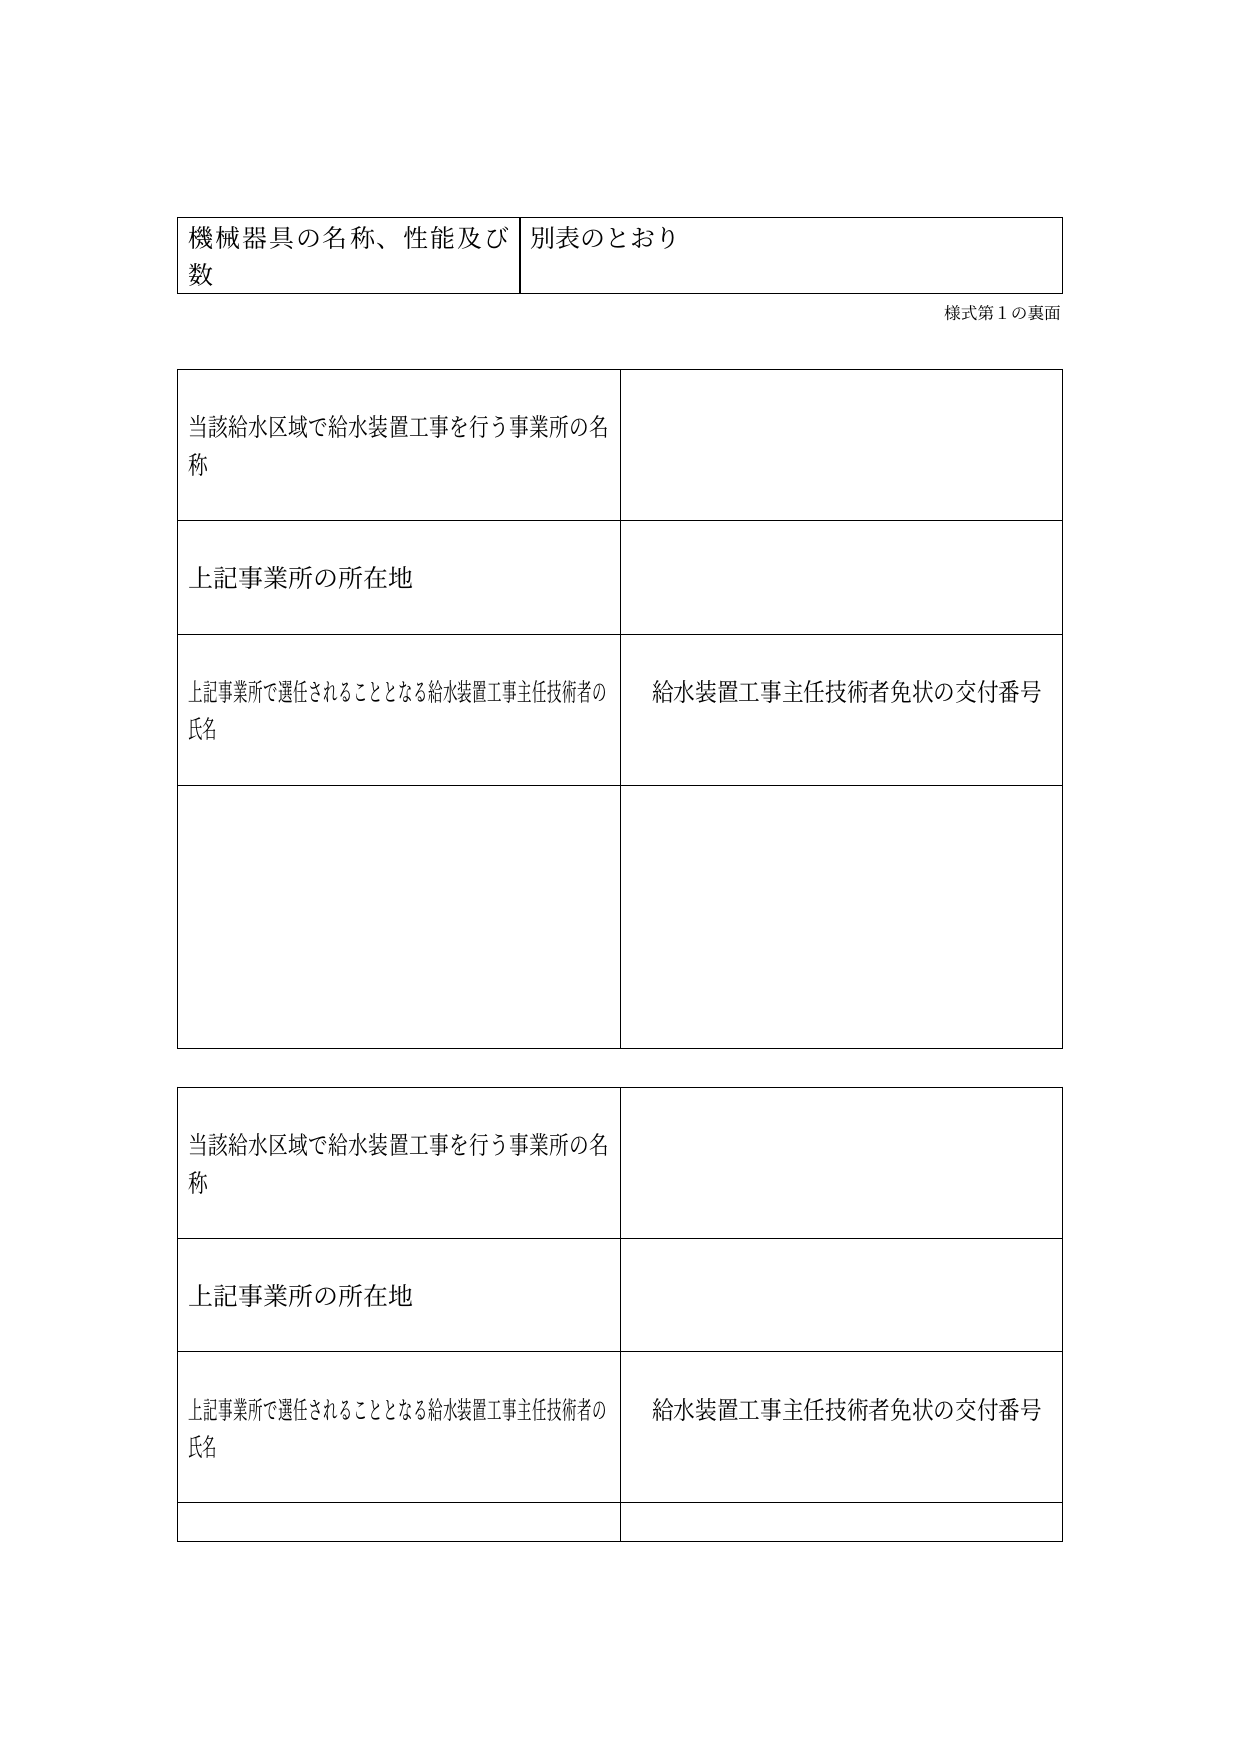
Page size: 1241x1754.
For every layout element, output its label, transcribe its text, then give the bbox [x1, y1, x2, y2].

table_cell [621, 1239, 1062, 1351]
table_cell [621, 521, 1062, 633]
table_cell 上記事業所の所在地 [178, 521, 620, 633]
table_cell 別表のとおり [521, 218, 1062, 293]
table_header [621, 370, 1062, 520]
table_cell 上記事業所で選任されることとなる給水装置工事主任技術者の氏名 [178, 635, 620, 784]
table_header 当該給水区域で給水装置工事を行う事業所の名称 [178, 1088, 620, 1238]
table_header [621, 1088, 1062, 1238]
table_cell 上記事業所の所在地 [178, 1239, 620, 1351]
text 様式第１の裏面 [177, 294, 1063, 331]
table_cell [621, 1503, 1062, 1541]
table_cell 給水装置工事主任技術者免状の交付番号 [621, 1352, 1062, 1502]
table_cell 機械器具の名称、性能及び数 [178, 218, 519, 293]
table_cell 給水装置工事主任技術者免状の交付番号 [621, 635, 1062, 784]
table_cell [178, 786, 620, 1048]
table_header 当該給水区域で給水装置工事を行う事業所の名称 [178, 370, 620, 520]
table_cell 上記事業所で選任されることとなる給水装置工事主任技術者の氏名 [178, 1352, 620, 1502]
table_cell [621, 786, 1062, 1048]
table_cell [178, 1503, 620, 1541]
